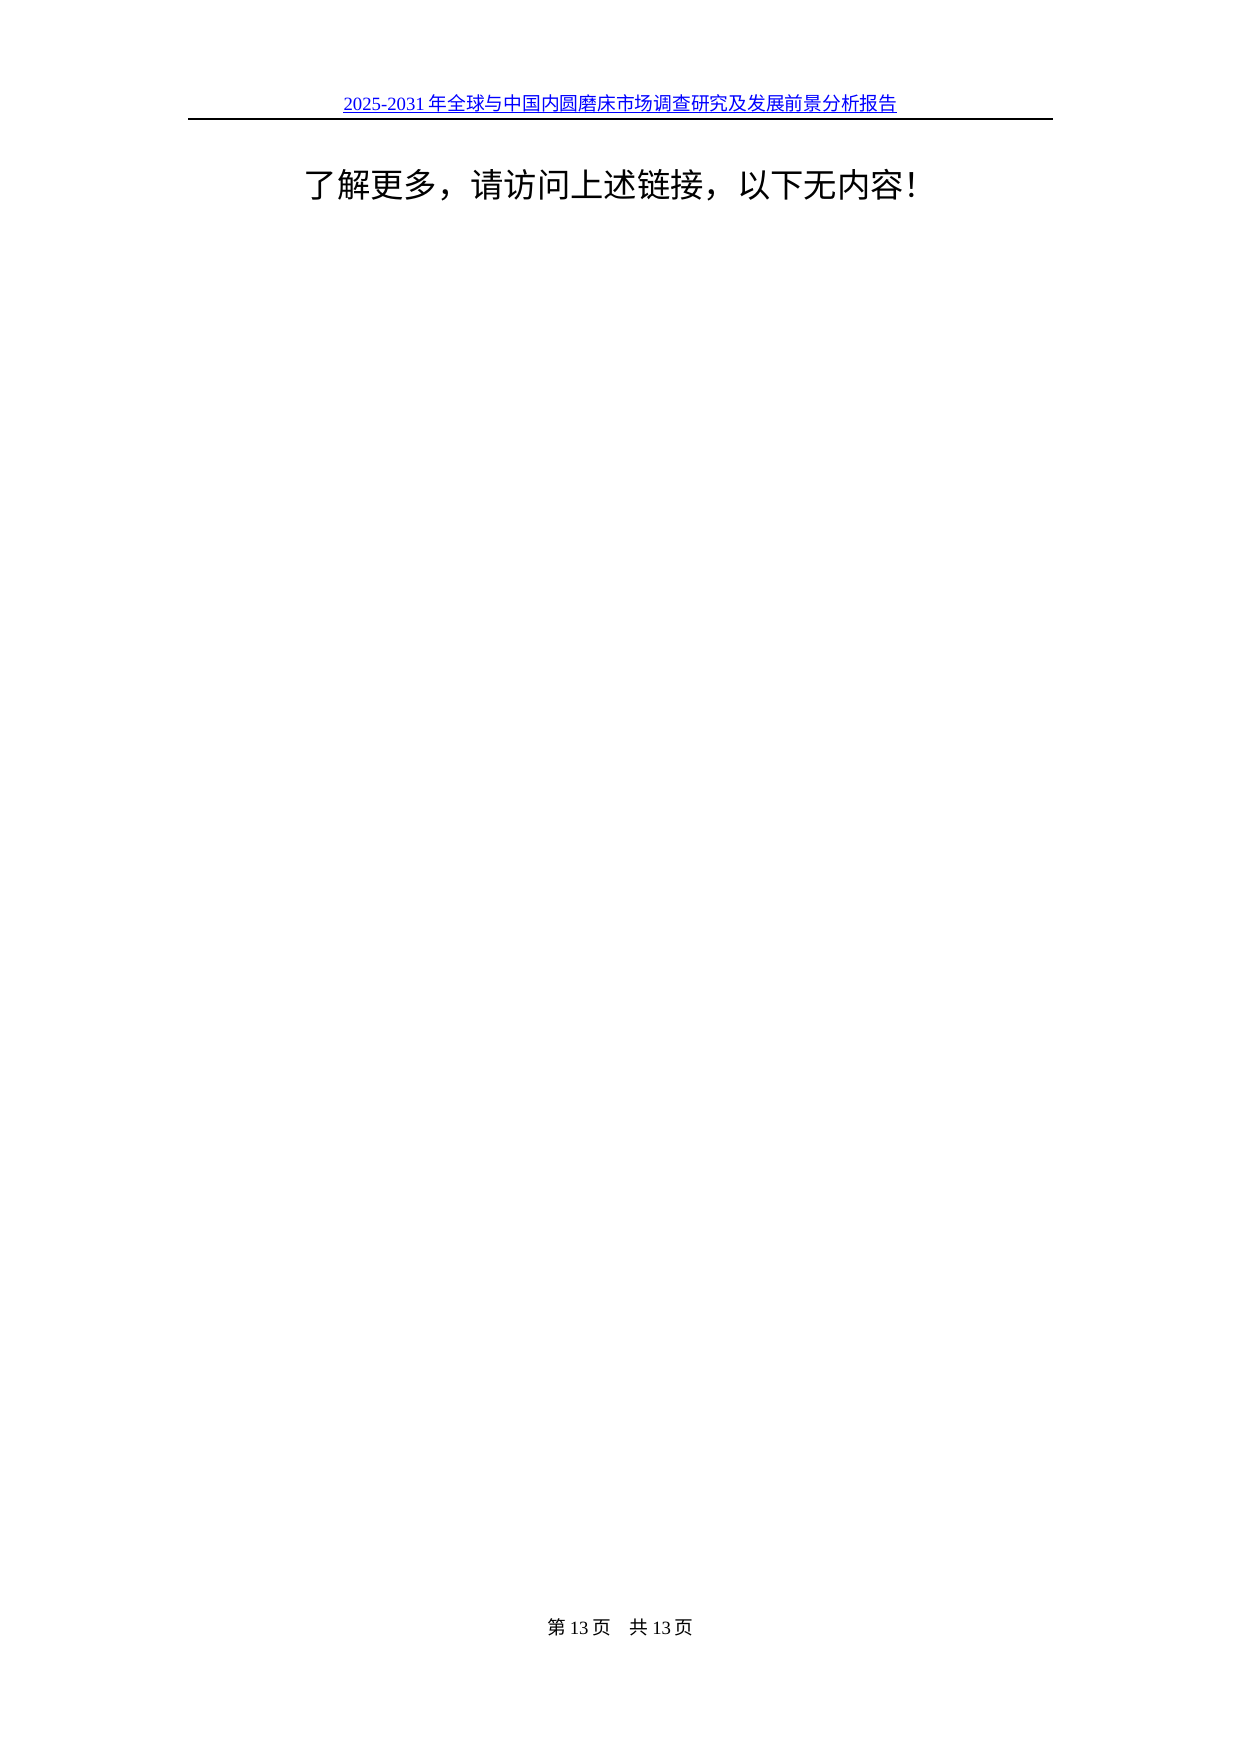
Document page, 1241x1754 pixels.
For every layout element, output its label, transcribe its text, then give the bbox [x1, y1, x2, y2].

title 了解更多，请访问上述链接，以下无内容！ [187, 150, 1053, 215]
